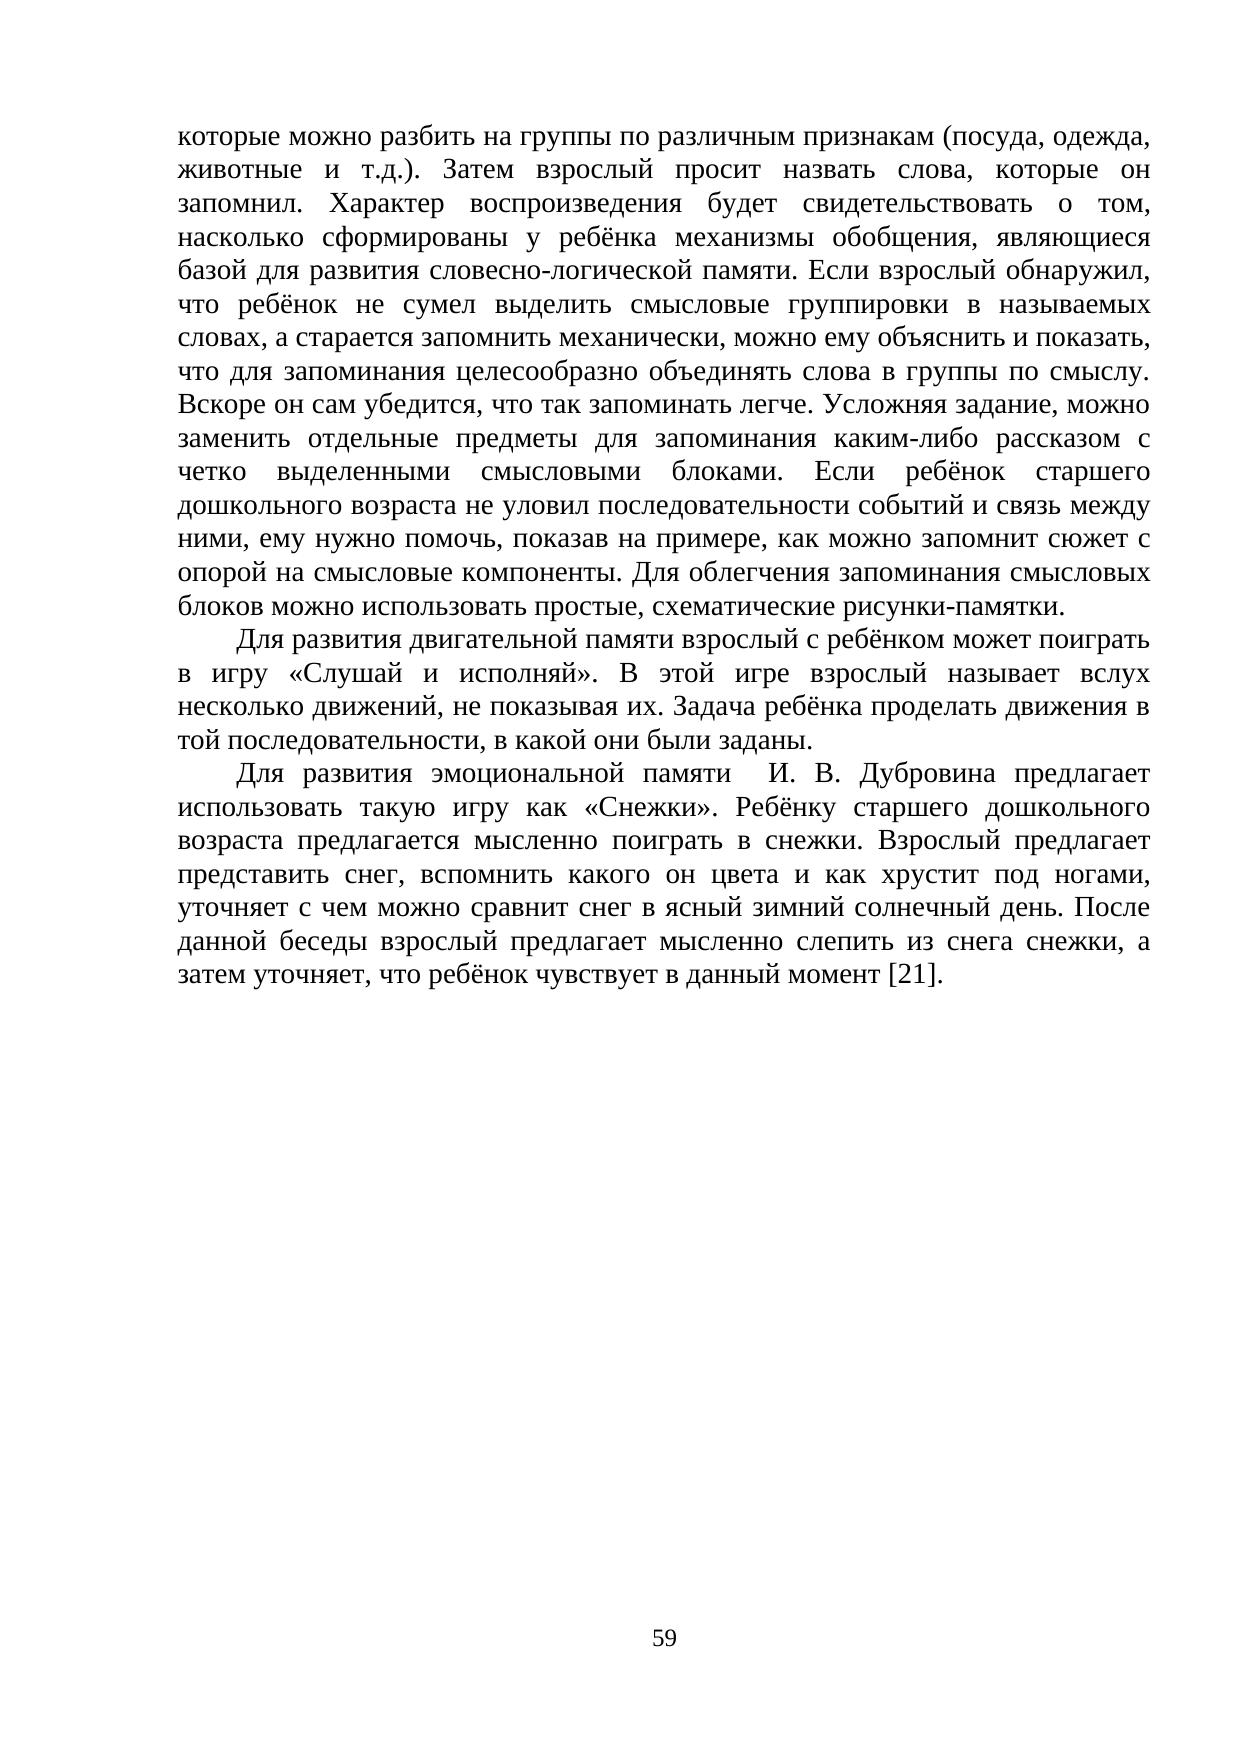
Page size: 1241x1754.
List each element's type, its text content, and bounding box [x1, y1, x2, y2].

text Для развития двигательной памяти взрослый с ребёнком может поиграть в игру «Слушай и исполняй». В этой игре взрослый называет вслух несколько движений, не показывая их. Задача ребёнка проделать движения в той последовательности, в какой они были заданы. [177, 621, 1152, 755]
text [177, 118, 1152, 621]
text Для развития эмоциональной памяти И. В. Дубровина предлагает использовать такую игру как «Снежки». Ребёнку старшего дошкольного возраста предлагается мысленно поиграть в снежки. Взрослый предлагает представить снег, вспомнить какого он цвета и как хрустит под ногами, уточняет с чем можно сравнит снег в ясный зимний солнечный день. После данной беседы взрослый предлагает мысленно слепить из снега снежки, а затем уточняет, что ребёнок чувствует в данный момент [21]. [177, 755, 1152, 990]
